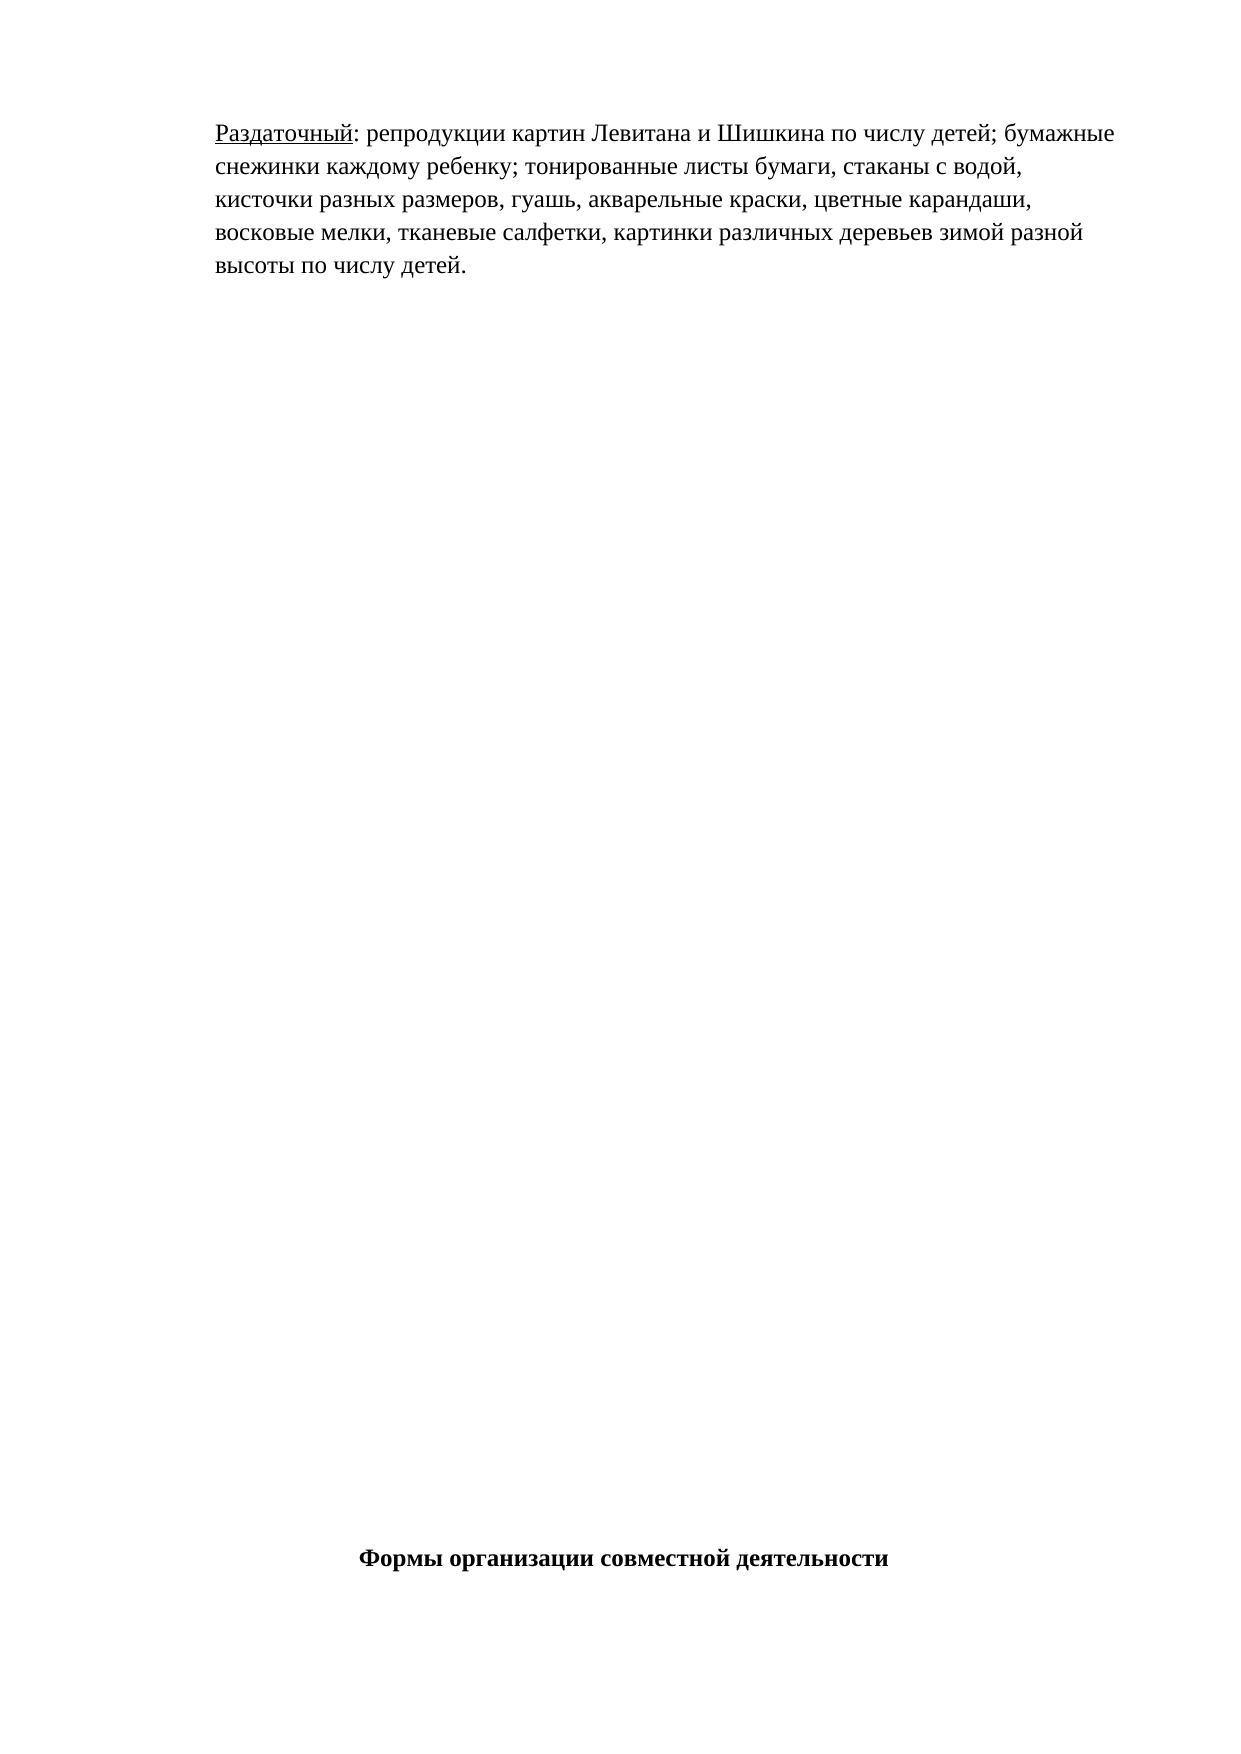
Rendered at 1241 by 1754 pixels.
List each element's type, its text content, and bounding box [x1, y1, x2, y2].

text Формы организации совместной деятельности [215, 1543, 1122, 1571]
text Раздаточный: репродукции картин Левитана и Шишкина по числу детей; бумажные снежинки каждому ребенку; тонированные листы бумаги, стаканы с водой, кисточки разных размеров, гуашь, акварельные краски, цветные карандаши, восковые мелки, тканевые салфетки, картинки различных деревьев зимой разной высоты по числу детей. [215, 118, 1122, 279]
